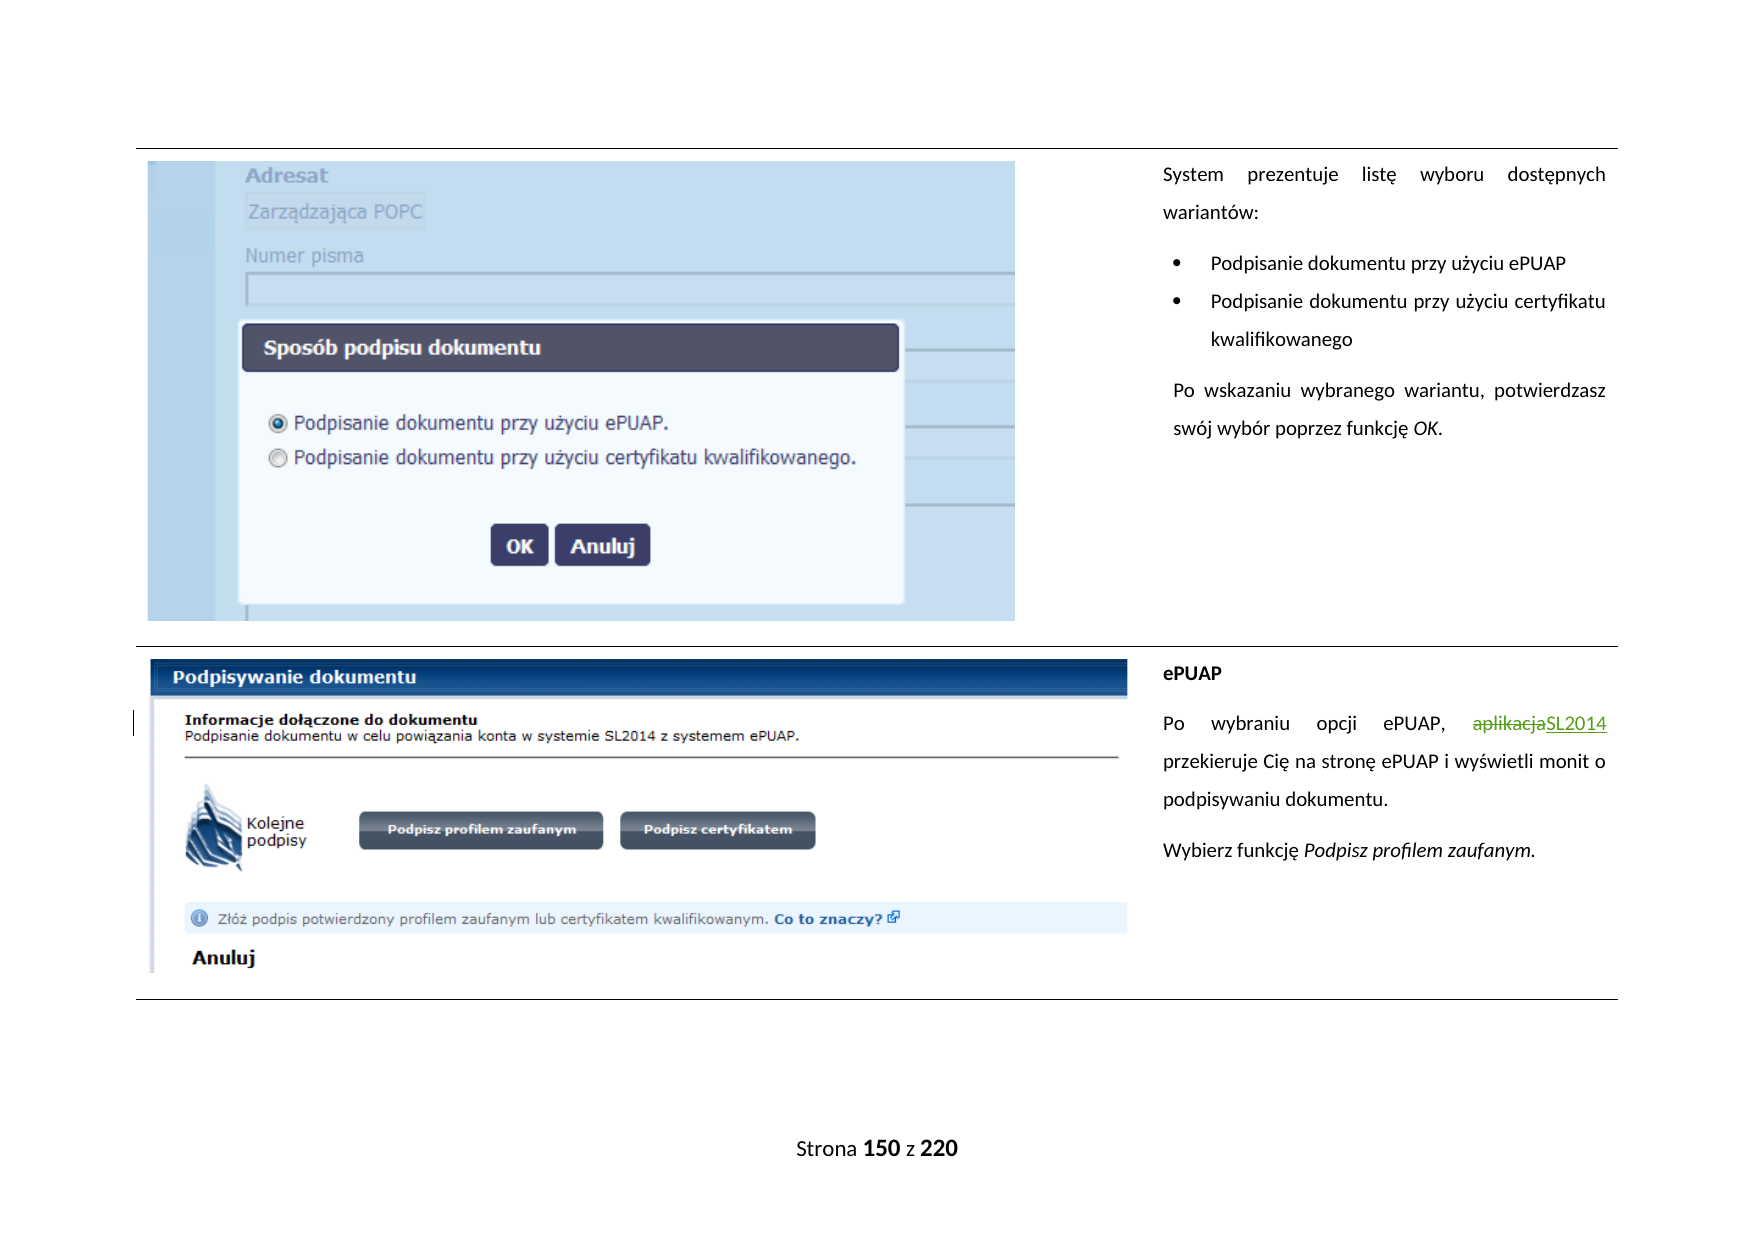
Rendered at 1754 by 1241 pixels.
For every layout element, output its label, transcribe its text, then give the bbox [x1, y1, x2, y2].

table_cell System prezentuje listę wyboru dostępnych wariantów: Podpisanie dokumentu przy użyciu ePUAP Podpisanie dokumentu przy użyciu certyfikatu kwalifikowanego Po wskazaniu wybranego wariantu, potwierdzasz swój wybór poprzez funkcję OK. [1152, 149, 1618, 646]
table_cell [136, 647, 1152, 998]
picture [147, 659, 1128, 973]
picture [147, 161, 1015, 621]
table_cell ePUAP Po wybraniu opcji ePUAP, przekieruje Cię na stronę ePUAP i wyświetli monit o podpisywaniu dokumentu. Wybierz funkcję Podpisz profilem zaufanym. [1152, 647, 1618, 998]
table_cell [136, 149, 1152, 646]
